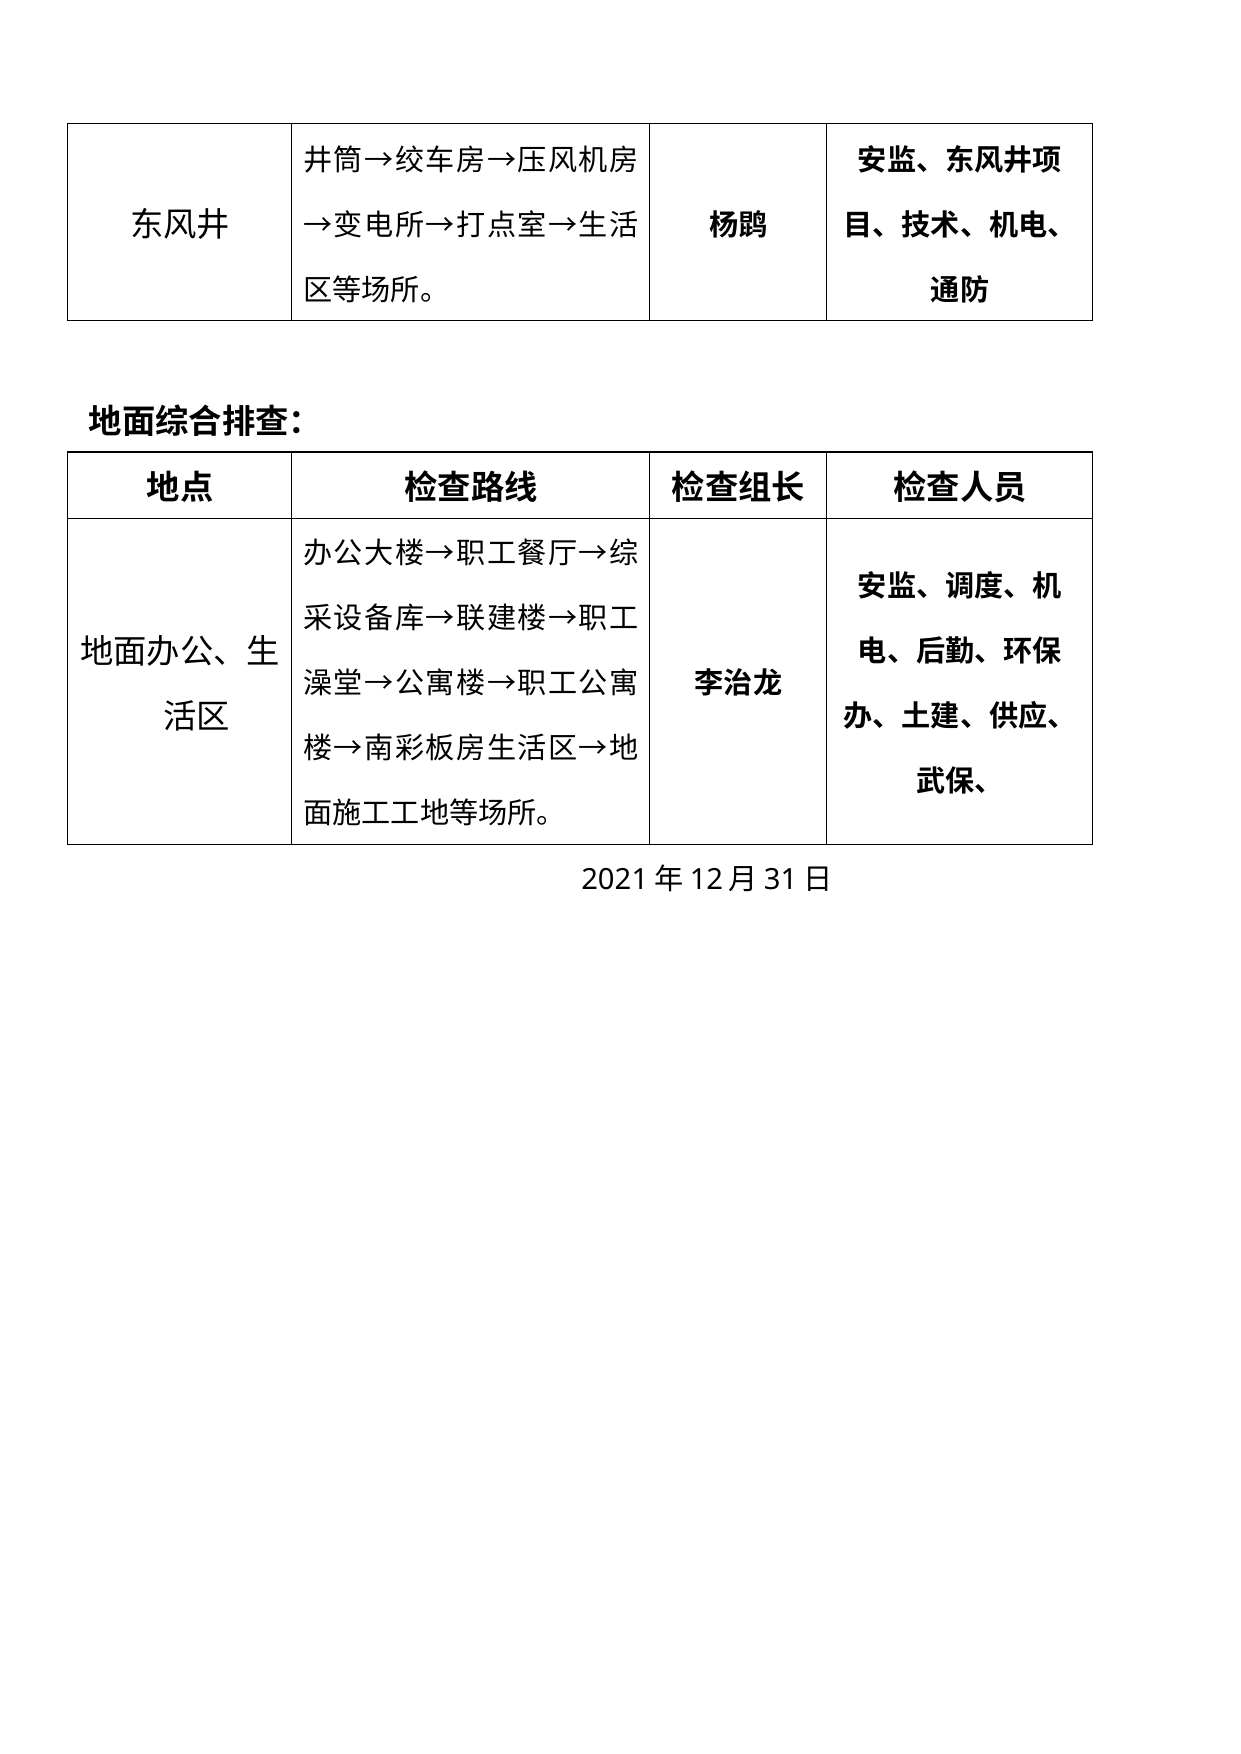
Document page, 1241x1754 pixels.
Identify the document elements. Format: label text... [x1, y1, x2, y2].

text 地面综合排查： [89, 386, 1152, 451]
table_cell 井筒→绞车房→压风机房→变电所→打点室→生活区等场所。 [292, 124, 649, 320]
table_cell 杨鹍 [650, 124, 826, 320]
table_cell 办公大楼→职工餐厅→综采设备库→联建楼→职工澡堂→公寓楼→职工公寓楼→南彩板房生活区→地面施工工地等场所。 [292, 519, 649, 843]
table_header 检查组长 [650, 453, 826, 517]
table_header 地点 [68, 453, 291, 517]
table_header 检查路线 [292, 453, 649, 517]
table_cell 东风井 [68, 124, 291, 320]
table_cell 地面办公、生活区 [68, 519, 291, 843]
table_cell 安监、调度、机电、后勤、环保办、土建、供应、武保、 [827, 519, 1092, 843]
text 2021年12月31日 [263, 844, 1152, 909]
table_cell 安监、东风井项目、技术、机电、通防 [827, 124, 1092, 320]
table_header 检查人员 [827, 453, 1092, 517]
table_cell 李治龙 [650, 519, 826, 843]
